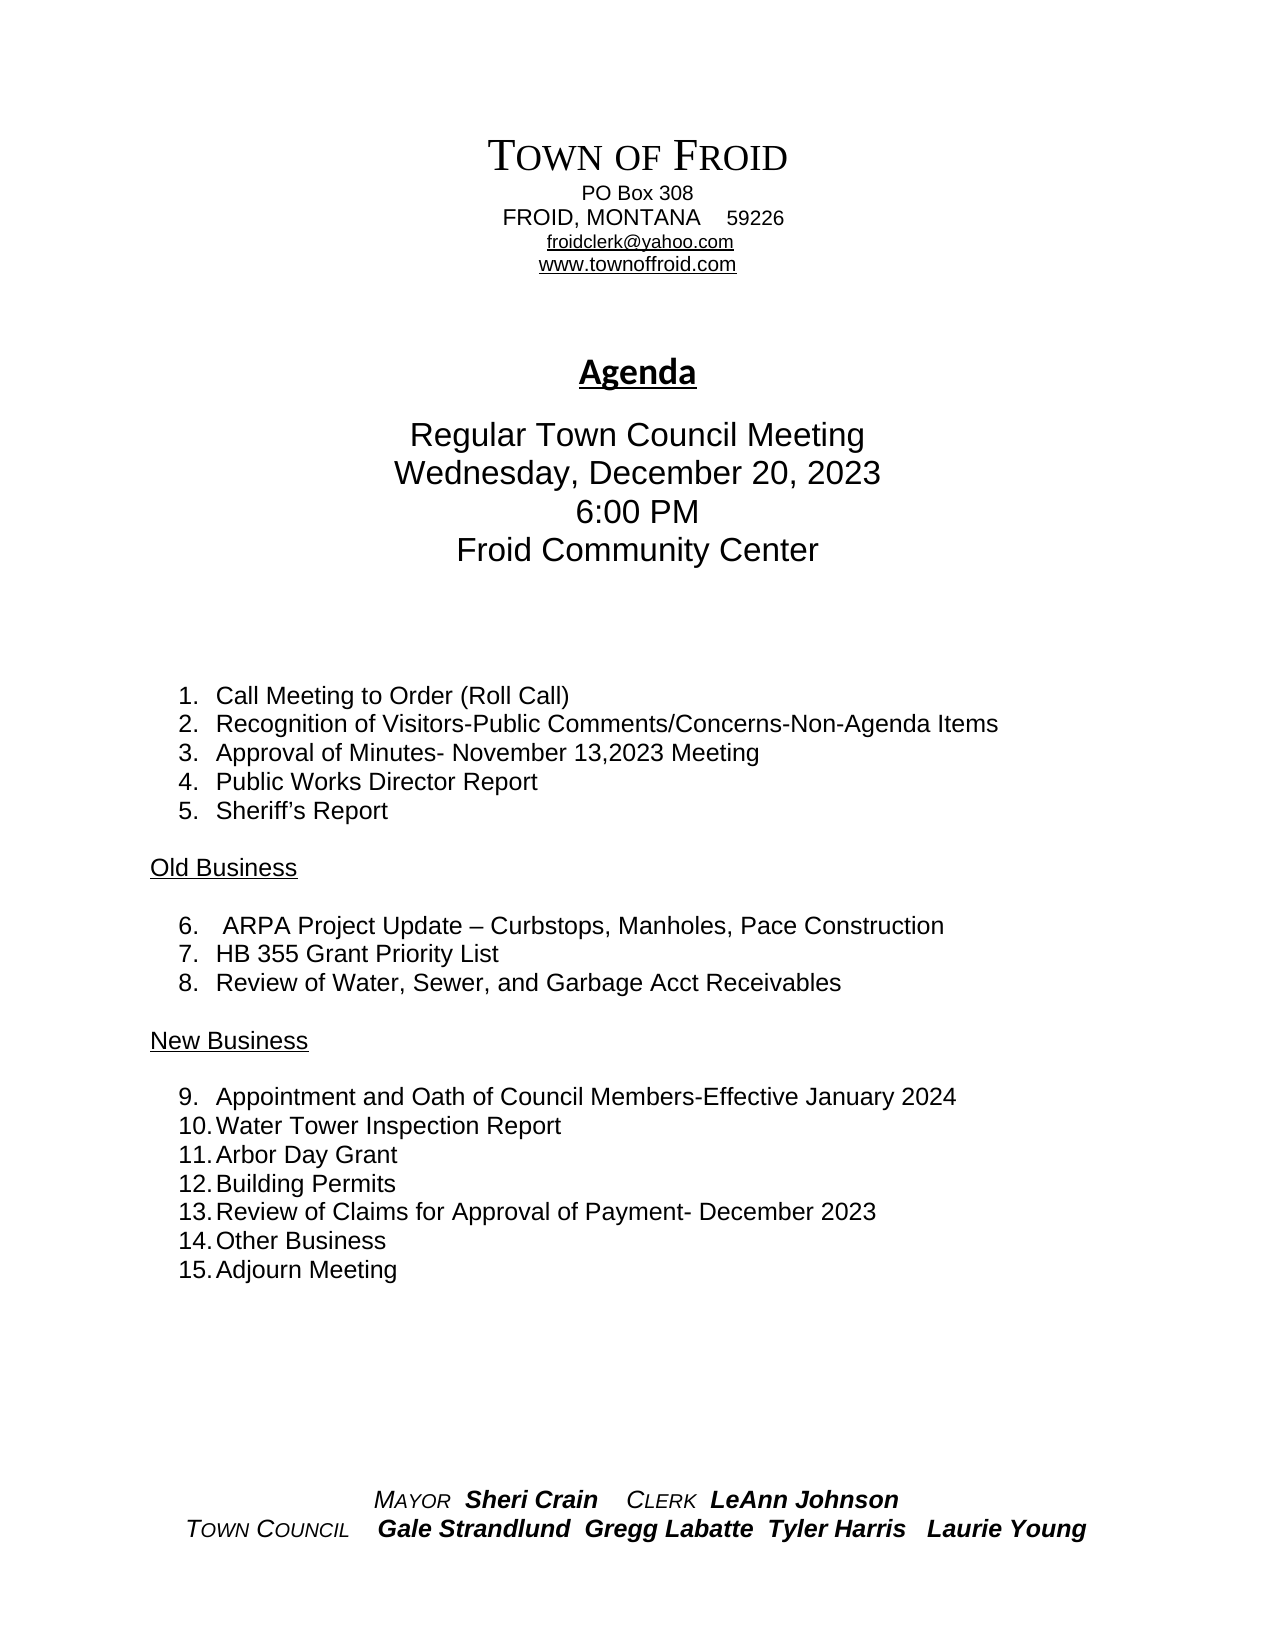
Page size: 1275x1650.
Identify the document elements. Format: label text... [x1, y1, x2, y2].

list Other Business [178, 1226, 1125, 1255]
text FROID, MONTANA 59226 [150, 204, 1125, 231]
text Town of Froid [150, 128, 1125, 180]
text Mayor Sheri Crain Clerk LeAnn Johnson [150, 1485, 1125, 1514]
list Building Permits [178, 1169, 1125, 1197]
list Sheriff’s Report [178, 796, 1125, 824]
list ARPA Project Update – Curbstops, Manholes, Pace Construction [178, 911, 1125, 939]
list Review of Claims for Approval of Payment- December 2023 [178, 1197, 1125, 1226]
text PO Box 308 [150, 180, 1125, 204]
list Water Tower Inspection Report [178, 1111, 1125, 1140]
text Old Business [150, 853, 1125, 882]
list Review of Water, Sewer, and Garbage Acct Receivables [178, 968, 1125, 997]
list Arbor Day Grant [178, 1140, 1125, 1169]
text Regular Town Council Meeting [150, 415, 1125, 453]
text New Business [150, 1026, 1125, 1054]
text www.townoffroid.com [150, 252, 1125, 276]
text Agenda [150, 348, 1125, 394]
list Adjourn Meeting [178, 1255, 1125, 1284]
text froidclerk@yahoo.com [150, 231, 1125, 252]
list Recognition of Visitors-Public Comments/Concerns-Non-Agenda Items [178, 709, 1125, 738]
text 6:00 PM [150, 492, 1125, 530]
list Approval of Minutes- November 13,2023 Meeting [178, 738, 1125, 767]
list HB 355 Grant Priority List [178, 939, 1125, 968]
text Wednesday, December 20, 2023 [150, 453, 1125, 492]
list Appointment and Oath of Council Members-Effective January 2024 [178, 1082, 1125, 1111]
list Public Works Director Report [178, 767, 1125, 796]
text Froid Community Center [150, 530, 1125, 568]
list Call Meeting to Order (Roll Call) [178, 681, 1125, 709]
text Town Council Gale Strandlund Gregg Labatte Tyler Harris Laurie Young [150, 1514, 1125, 1542]
